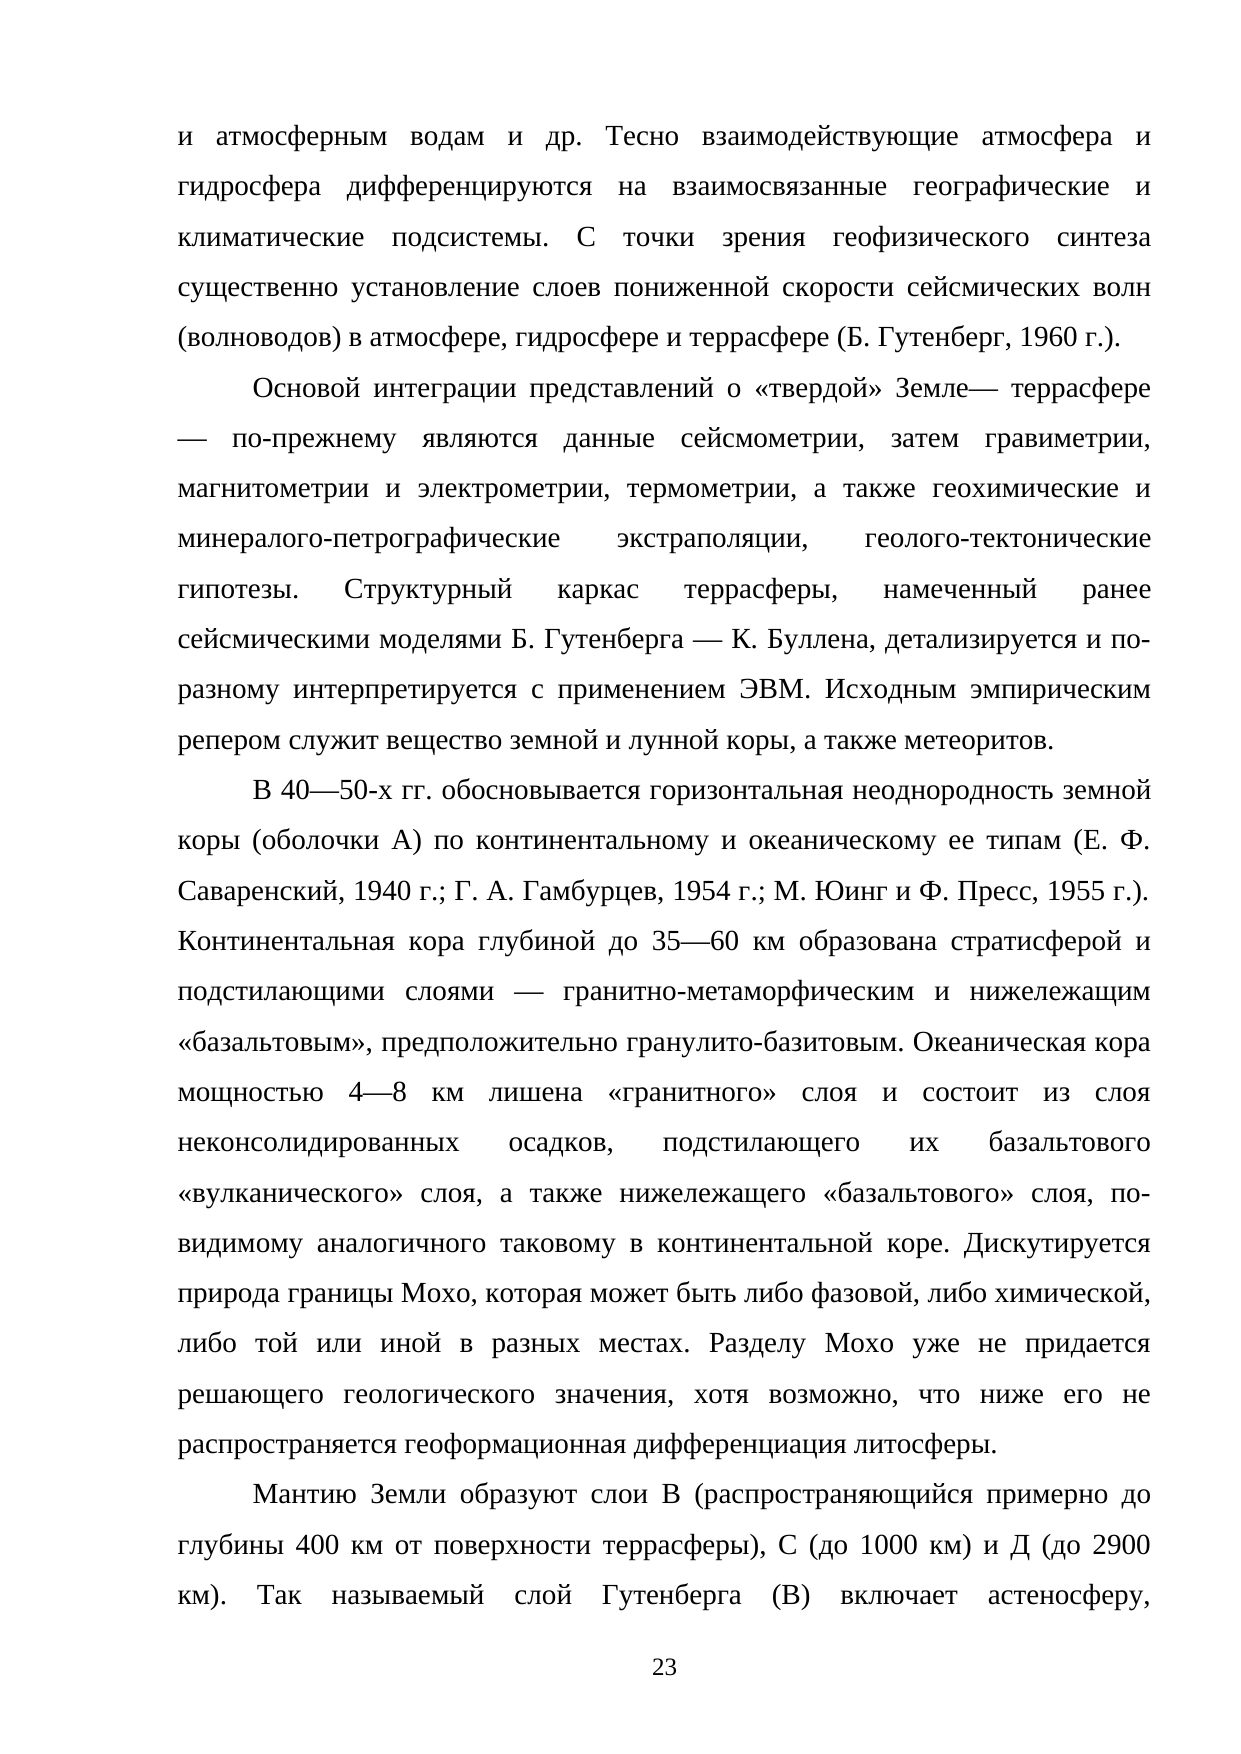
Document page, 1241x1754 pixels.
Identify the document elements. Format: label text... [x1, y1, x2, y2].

text Основой интеграции представлений о «твердой» Земле— террасфере — по-прежнему являются данные сейсмометрии, затем гравиметрии, магнитометрии и электрометрии, термометрии, а также геохимические и минералого-петрографические экстраполяции, геолого-тектонические гипотезы. Структурный каркас террасферы, намеченный ранее сейсмическими моделями Б. Гутенберга — К. Буллена, детализируется и по-разному интерпретируется с применением ЭВМ. Исходным эмпирическим репером служит вещество земной и лунной коры, а также метеоритов. [177, 370, 1152, 755]
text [177, 118, 1152, 353]
text В 40—50-х гг. обосновывается горизонтальная неоднородность земной коры (оболочки А) по континентальному и океаническому ее типам (Е. Ф. Саваренский, .; Г. А. Гамбурцев, .; М. Юинг и Ф. Пресс, .). Континентальная кора глубиной до 35—60 км образована стратисферой и подстилающими слоями — гранитно-метаморфическим и нижележащим «базальтовым», предположительно гранулито-базитовым. Океаническая кора мощностью 4—8 км лишена «гранитного» слоя и состоит из слоя неконсолидированных осадков, подстилающего их базальтового «вулканического» слоя, а также нижележащего «базальтового» слоя, по-видимому аналогичного таковому в континентальной коре. Дискутируется природа границы Мохо, которая может быть либо фазовой, либо химической, либо той или иной в разных местах. Разделу Мохо уже не придается решающего геологического значения, хотя возможно, что ниже его не распространяется геоформационная дифференциация литосферы. [177, 772, 1152, 1460]
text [177, 1477, 1152, 1611]
